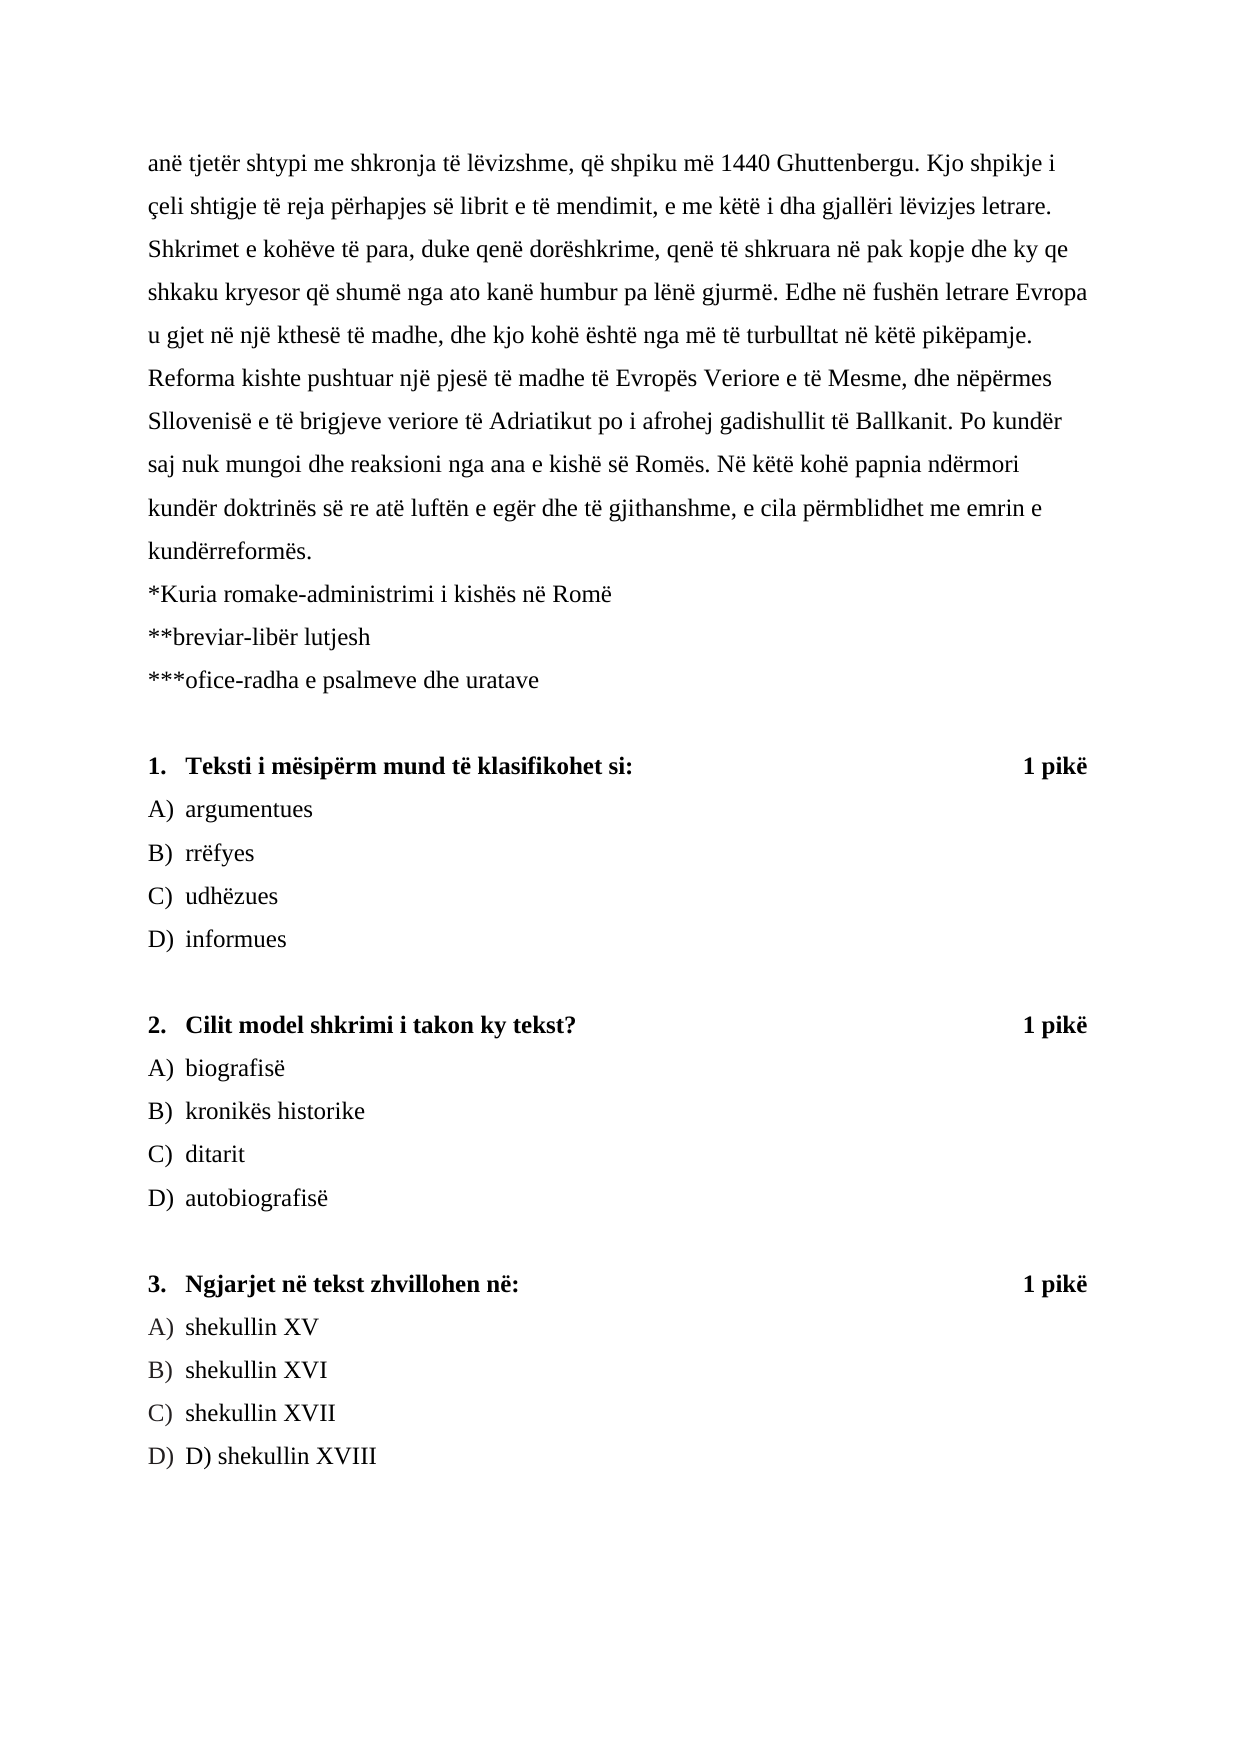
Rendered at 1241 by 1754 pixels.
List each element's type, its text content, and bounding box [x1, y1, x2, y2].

list shekullin XV [148, 1312, 1093, 1341]
list kronikës historike [148, 1096, 1093, 1125]
list udhëzues [148, 881, 1093, 909]
list shekullin XVI [148, 1355, 1093, 1384]
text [148, 148, 1093, 564]
list ditarit [148, 1139, 1093, 1168]
text **breviar-libër lutjesh [148, 622, 1093, 651]
list informues [148, 924, 1093, 953]
text ***ofice-radha e psalmeve dhe uratave [148, 665, 1093, 694]
list argumentues [148, 794, 1093, 823]
list Ngjarjet në tekst zhvillohen në: 1 pikë [148, 1269, 1093, 1298]
list D) shekullin XVIII [148, 1441, 1093, 1470]
list biografisë [148, 1053, 1093, 1082]
list Cilit model shkrimi i takon ky tekst? 1 pikë [148, 1010, 1093, 1039]
list Teksti i mësipërm mund të klasifikohet si: 1 pikë [148, 751, 1093, 780]
text *Kuria romake-administrimi i kishës në Romë [148, 579, 1093, 608]
list shekullin XVII [148, 1398, 1093, 1427]
list autobiografisë [148, 1183, 1093, 1211]
list rrëfyes [148, 838, 1093, 866]
